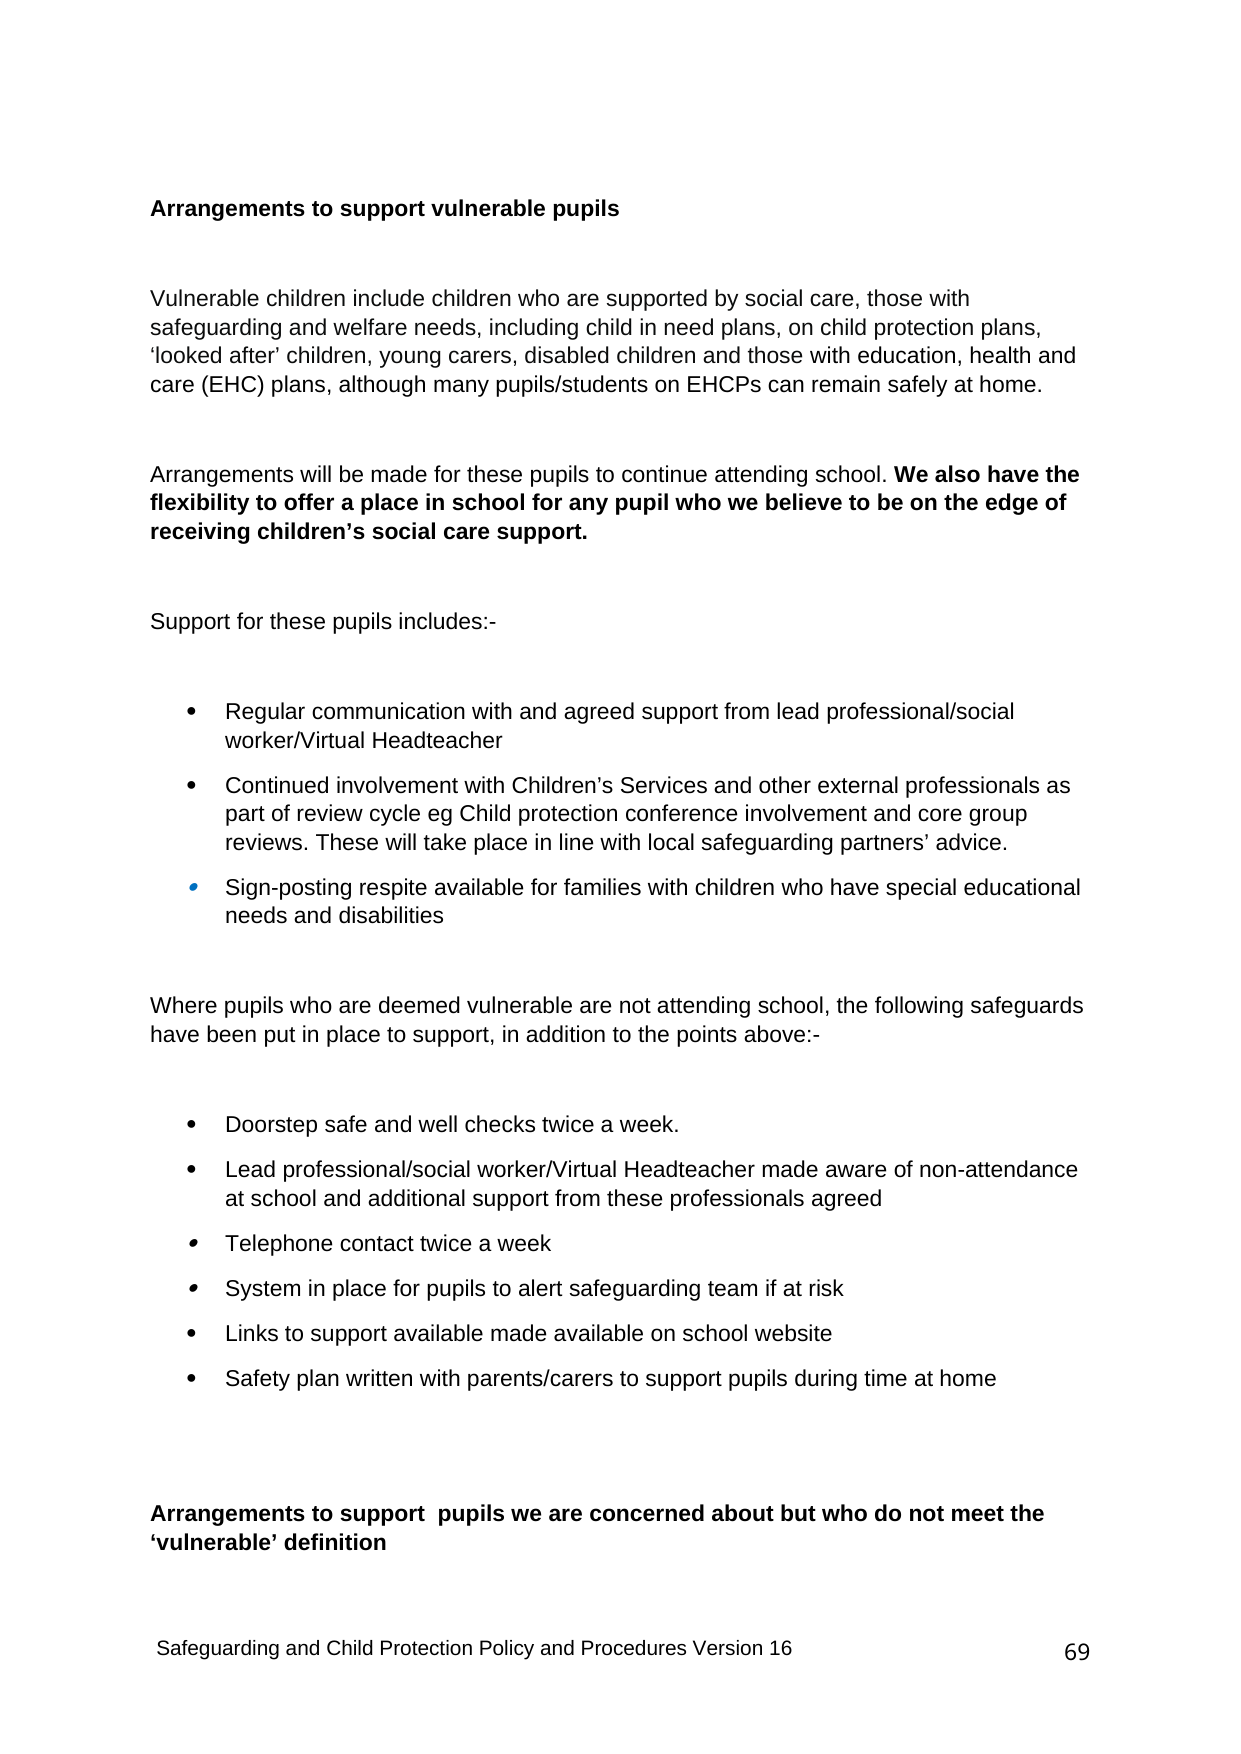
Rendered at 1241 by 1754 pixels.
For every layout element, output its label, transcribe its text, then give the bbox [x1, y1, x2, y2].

list Regular communication with and agreed support from lead professional/social worker/Virtual Headteacher [187, 698, 1090, 753]
list Doorstep safe and well checks twice a week. [187, 1111, 1090, 1137]
text Arrangements to support pupils we are concerned about but who do not meet the ‘vulnerable’ definition [150, 1500, 1090, 1555]
list Continued involvement with Children’s Services and other external professionals as part of review cycle eg Child protection conference involvement and core group reviews. These will take place in line with local safeguarding partners’ advice. [187, 772, 1090, 855]
text Support for these pupils includes:- [150, 608, 1090, 634]
list System in place for pupils to alert safeguarding team if at risk [187, 1275, 1090, 1301]
text Arrangements will be made for these pupils to continue attending school. We also have the flexibility to offer a place in school for any pupil who we believe to be on the edge of receiving children’s social care support. [150, 461, 1090, 544]
list Links to support available made available on school website [187, 1320, 1090, 1346]
text Arrangements to support vulnerable pupils [150, 195, 1090, 221]
list Lead professional/social worker/Virtual Headteacher made aware of non-attendance at school and additional support from these professionals agreed [187, 1156, 1090, 1211]
text Vulnerable children include children who are supported by social care, those with safeguarding and welfare needs, including child in need plans, on child protection plans, ‘looked after’ children, young carers, disabled children and those with education, health and care (EHC) plans, although many pupils/students on EHCPs can remain safely at home. [150, 285, 1090, 397]
list Sign-posting respite available for families with children who have special educational needs and disabilities [187, 874, 1090, 928]
text Where pupils who are deemed vulnerable are not attending school, the following safeguards have been put in place to support, in addition to the points above:- [150, 992, 1090, 1047]
list Telephone contact twice a week [187, 1229, 1090, 1256]
list Safety plan written with parents/carers to support pupils during time at home [187, 1365, 1090, 1391]
